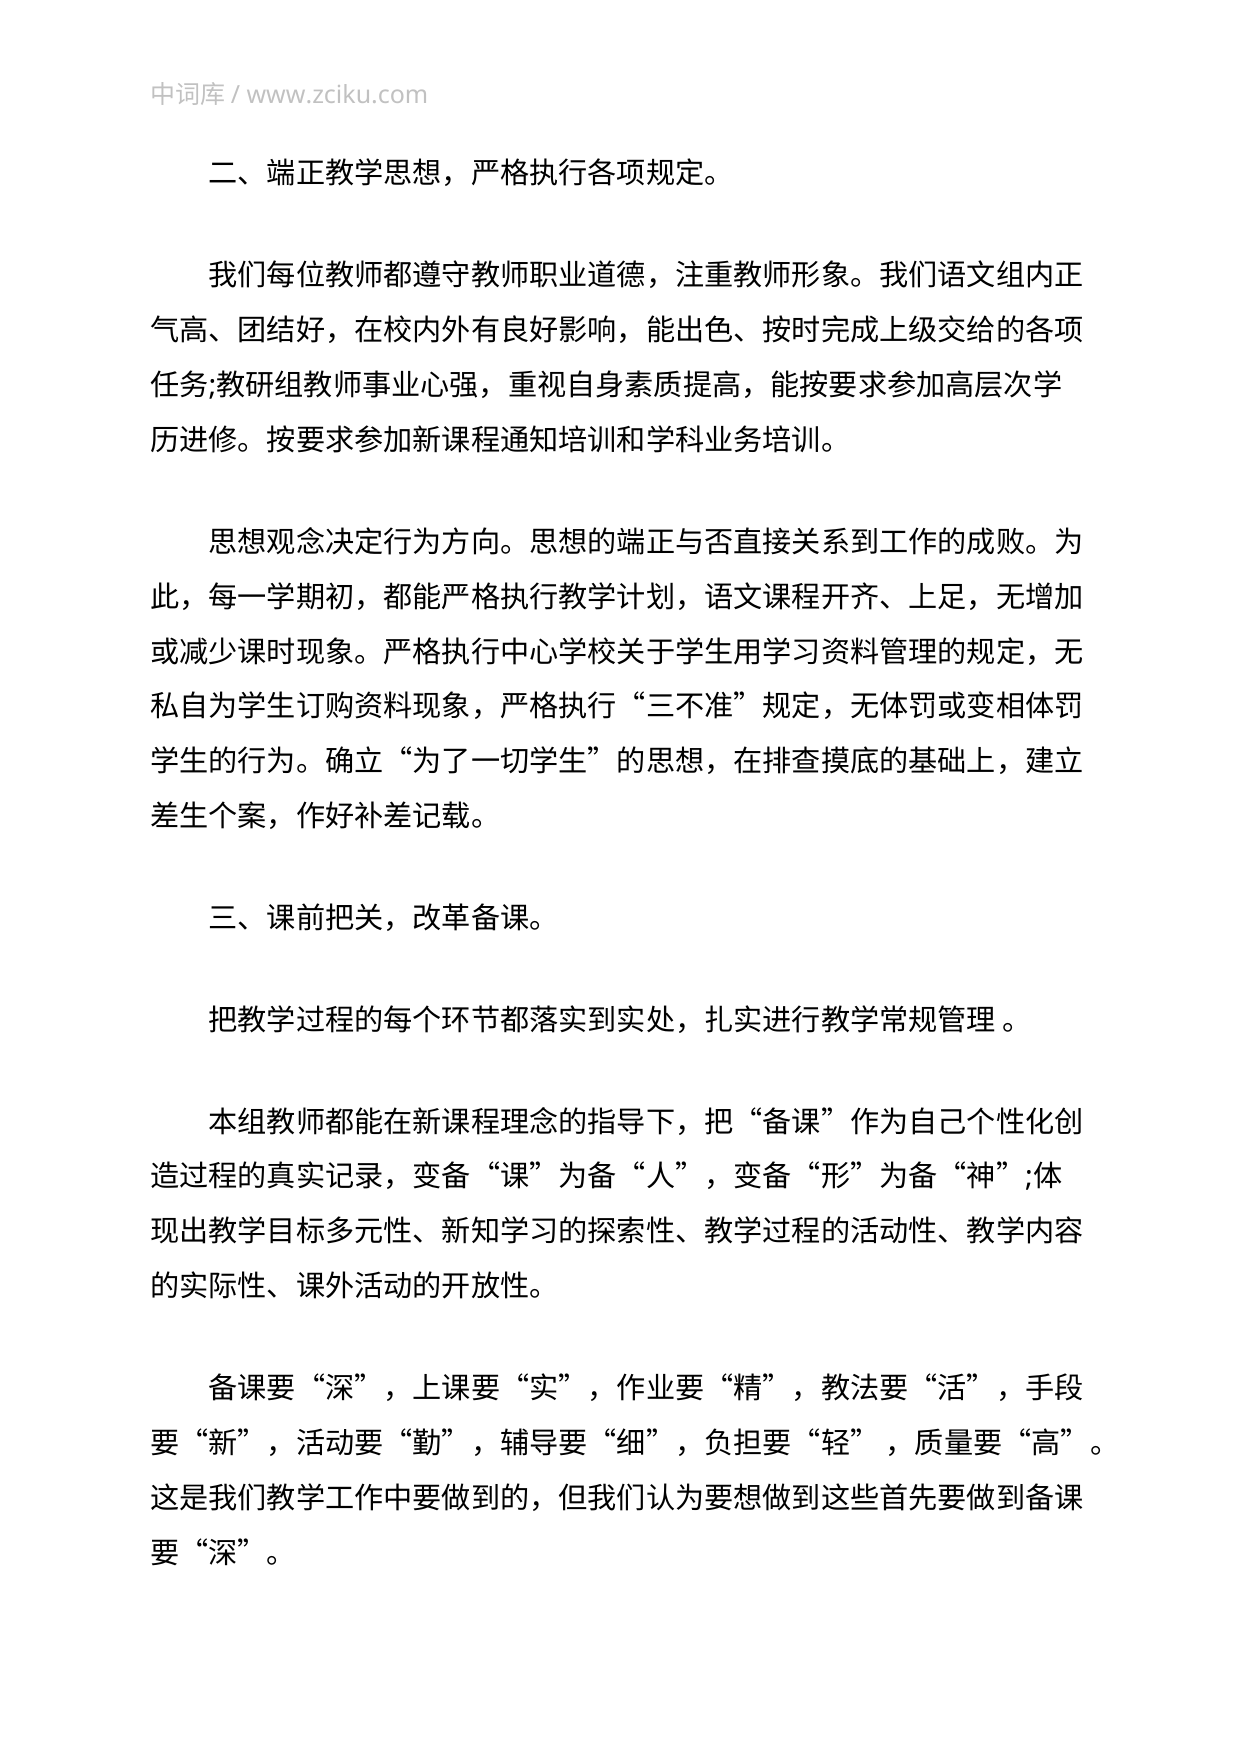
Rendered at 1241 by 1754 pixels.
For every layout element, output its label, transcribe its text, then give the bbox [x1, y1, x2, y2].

text 三、课前把关，改革备课。 [150, 894, 1090, 937]
text 备课要“深”，上课要“实”，作业要“精”，教法要“活”，手段要“新”，活动要“勤”，辅导要“细”，负担要“轻” ，质量要“高”。这是我们教学工作中要做到的，但我们认为要想做到这些首先要做到备课要“深”。 [150, 1365, 1090, 1572]
text 我们每位教师都遵守教师职业道德，注重教师形象。我们语文组内正气高、团结好，在校内外有良好影响，能出色、按时完成上级交给的各项任务;教研组教师事业心强，重视自身素质提高，能按要求参加高层次学历进修。按要求参加新课程通知培训和学科业务培训。 [150, 252, 1090, 459]
text 把教学过程的每个环节都落实到实处，扎实进行教学常规管理 。 [150, 996, 1090, 1039]
text 本组教师都能在新课程理念的指导下，把“备课”作为自己个性化创造过程的真实记录，变备“课”为备“人”，变备“形”为备“神”;体现出教学目标多元性、新知学习的探索性、教学过程的活动性、教学内容的实际性、课外活动的开放性。 [150, 1098, 1090, 1305]
text 二、端正教学思想，严格执行各项规定。 [150, 150, 1090, 192]
text 思想观念决定行为方向。思想的端正与否直接关系到工作的成败。为此，每一学期初，都能严格执行教学计划，语文课程开齐、上足，无增加或减少课时现象。严格执行中心学校关于学生用学习资料管理的规定，无私自为学生订购资料现象，严格执行“三不准”规定，无体罚或变相体罚学生的行为。确立“为了一切学生”的思想，在排查摸底的基础上，建立差生个案，作好补差记载。 [150, 518, 1090, 835]
